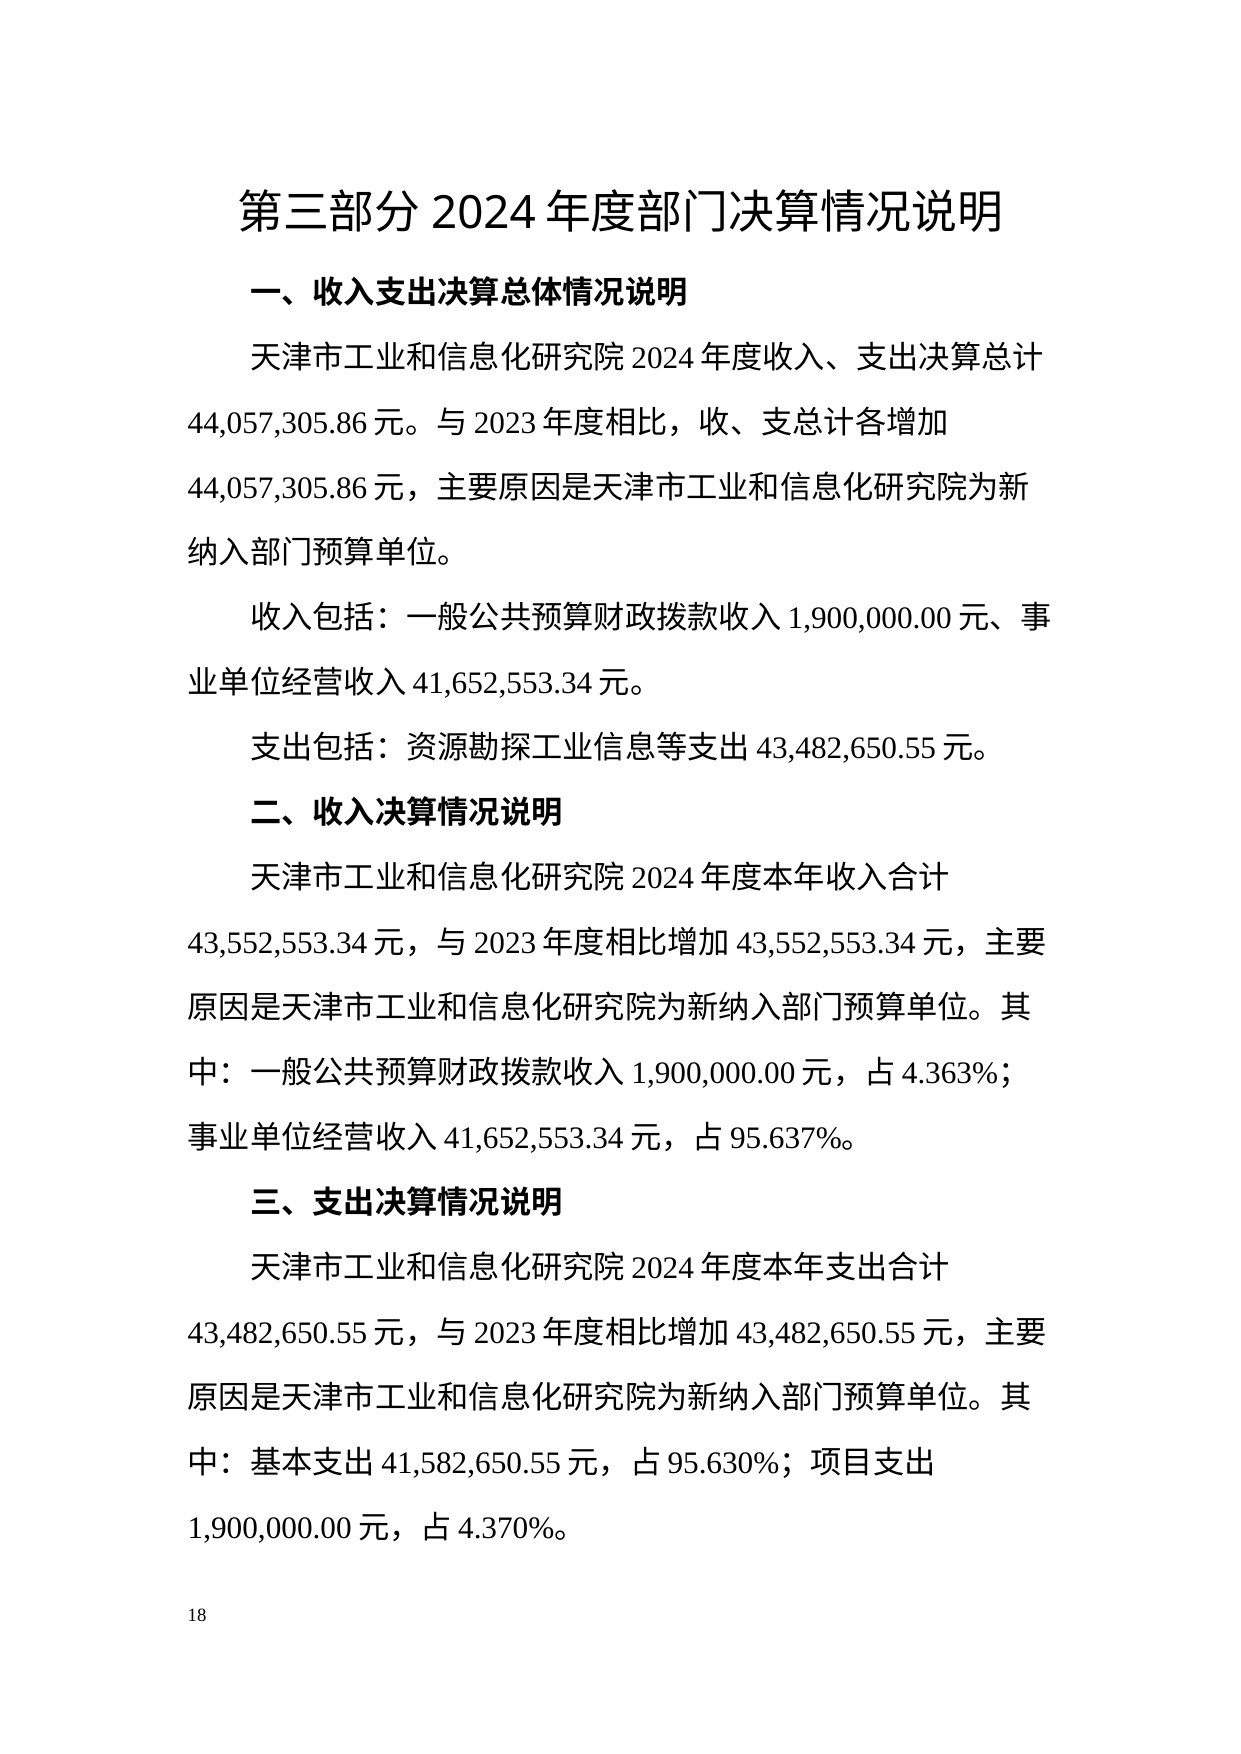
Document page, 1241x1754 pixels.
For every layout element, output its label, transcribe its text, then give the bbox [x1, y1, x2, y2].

subtitle 三、支出决算情况说明 [187, 1168, 1053, 1233]
text 支出包括：资源勘探工业信息等支出43,482,650.55元。 [187, 713, 1053, 778]
text 天津市工业和信息化研究院2024年度本年收入合计43,552,553.34元，与2023年度相比增加43,552,553.34元，主要原因是天津市工业和信息化研究院为新纳入部门预算单位。其中：一般公共预算财政拨款收入1,900,000.00元，占4.363%；事业单位经营收入41,652,553.34元，占95.637%。 [187, 843, 1053, 1168]
subtitle 第三部分 2024年度部门决算情况说明 [187, 160, 1053, 258]
text 天津市工业和信息化研究院2024年度收入、支出决算总计44,057,305.86元。与2023年度相比，收、支总计各增加44,057,305.86元，主要原因是天津市工业和信息化研究院为新纳入部门预算单位。 [187, 323, 1053, 583]
text 天津市工业和信息化研究院2024年度本年支出合计43,482,650.55元，与2023年度相比增加43,482,650.55元，主要原因是天津市工业和信息化研究院为新纳入部门预算单位。其中：基本支出41,582,650.55元，占95.630%；项目支出1,900,000.00元，占4.370%。 [187, 1233, 1053, 1558]
text 收入包括：一般公共预算财政拨款收入1,900,000.00元、事业单位经营收入41,652,553.34元。 [187, 583, 1053, 713]
subtitle 二、收入决算情况说明 [187, 778, 1053, 843]
subtitle 一、收入支出决算总体情况说明 [187, 258, 1053, 323]
